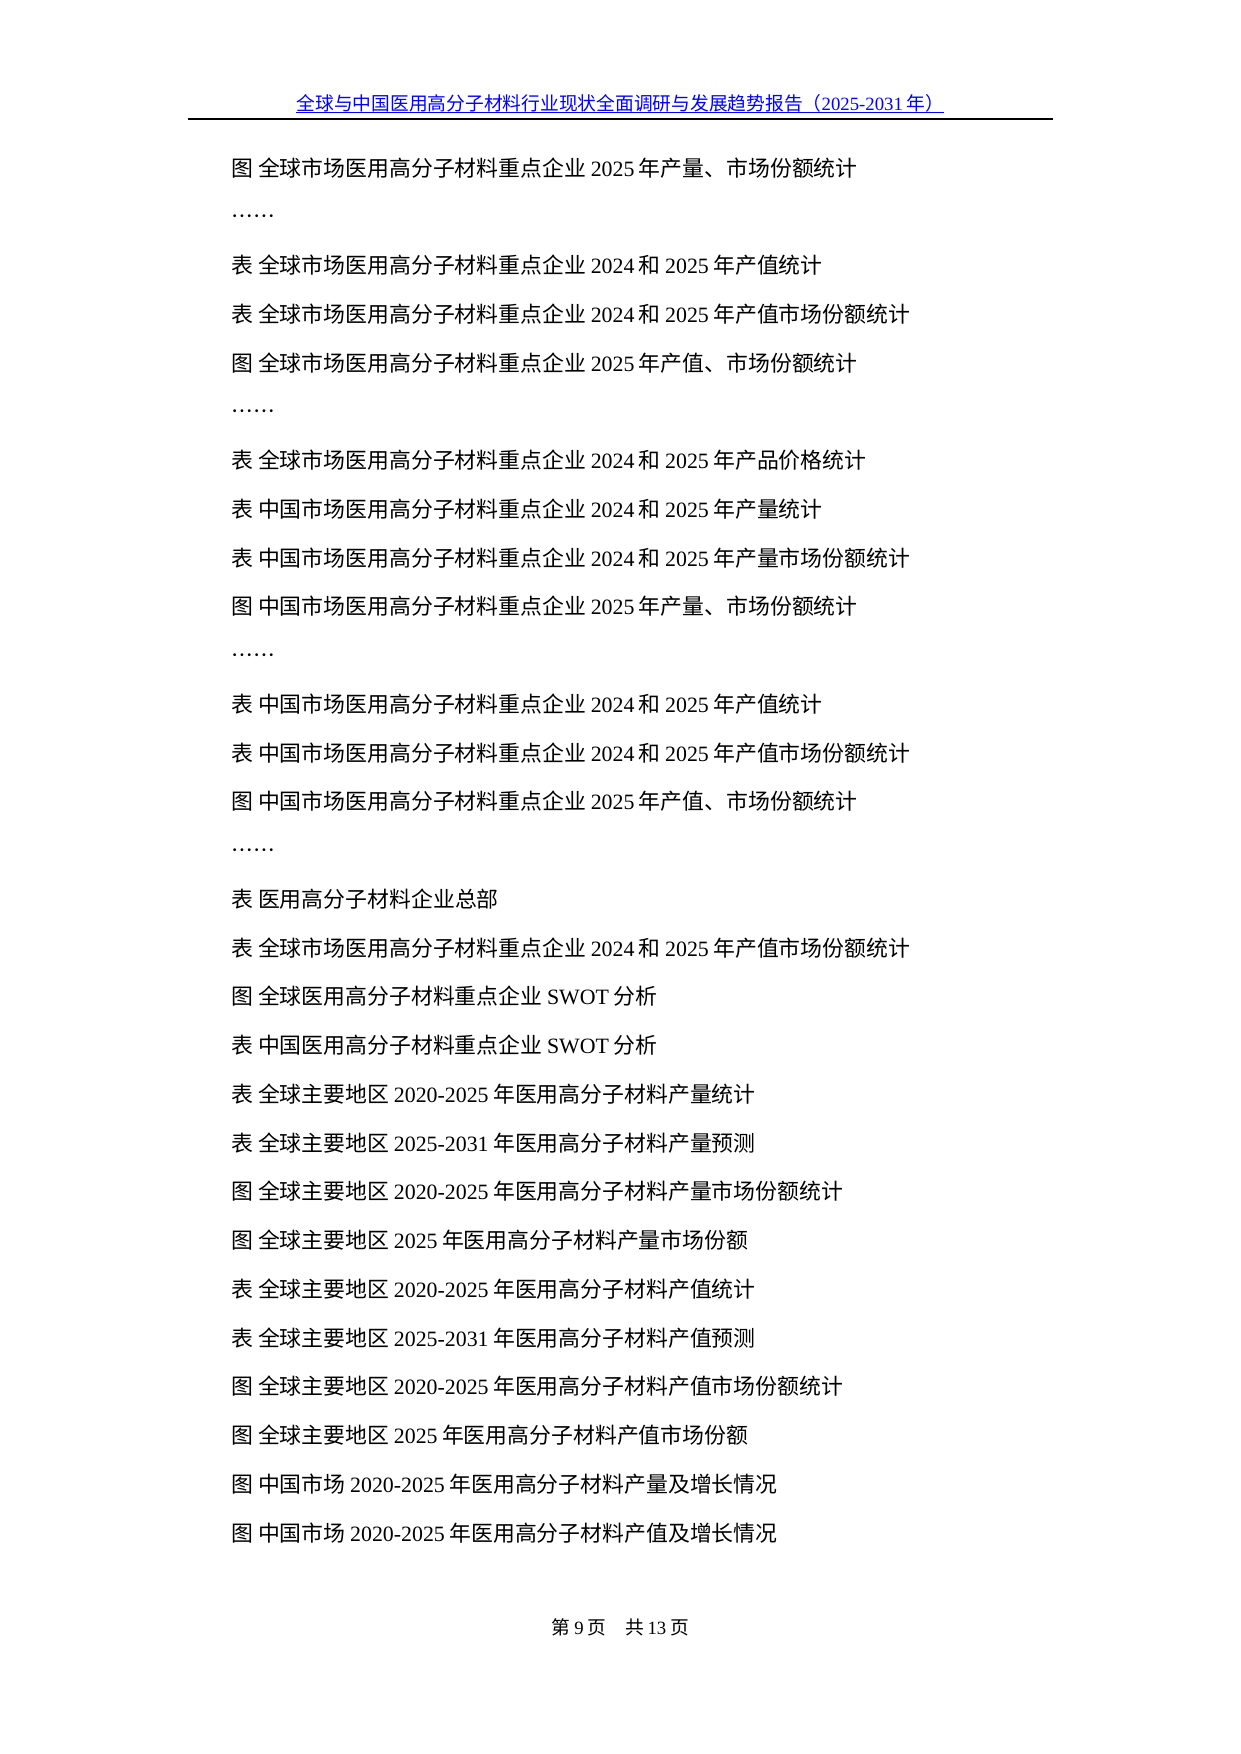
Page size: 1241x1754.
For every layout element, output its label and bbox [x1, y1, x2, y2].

text [187, 150, 1053, 1548]
